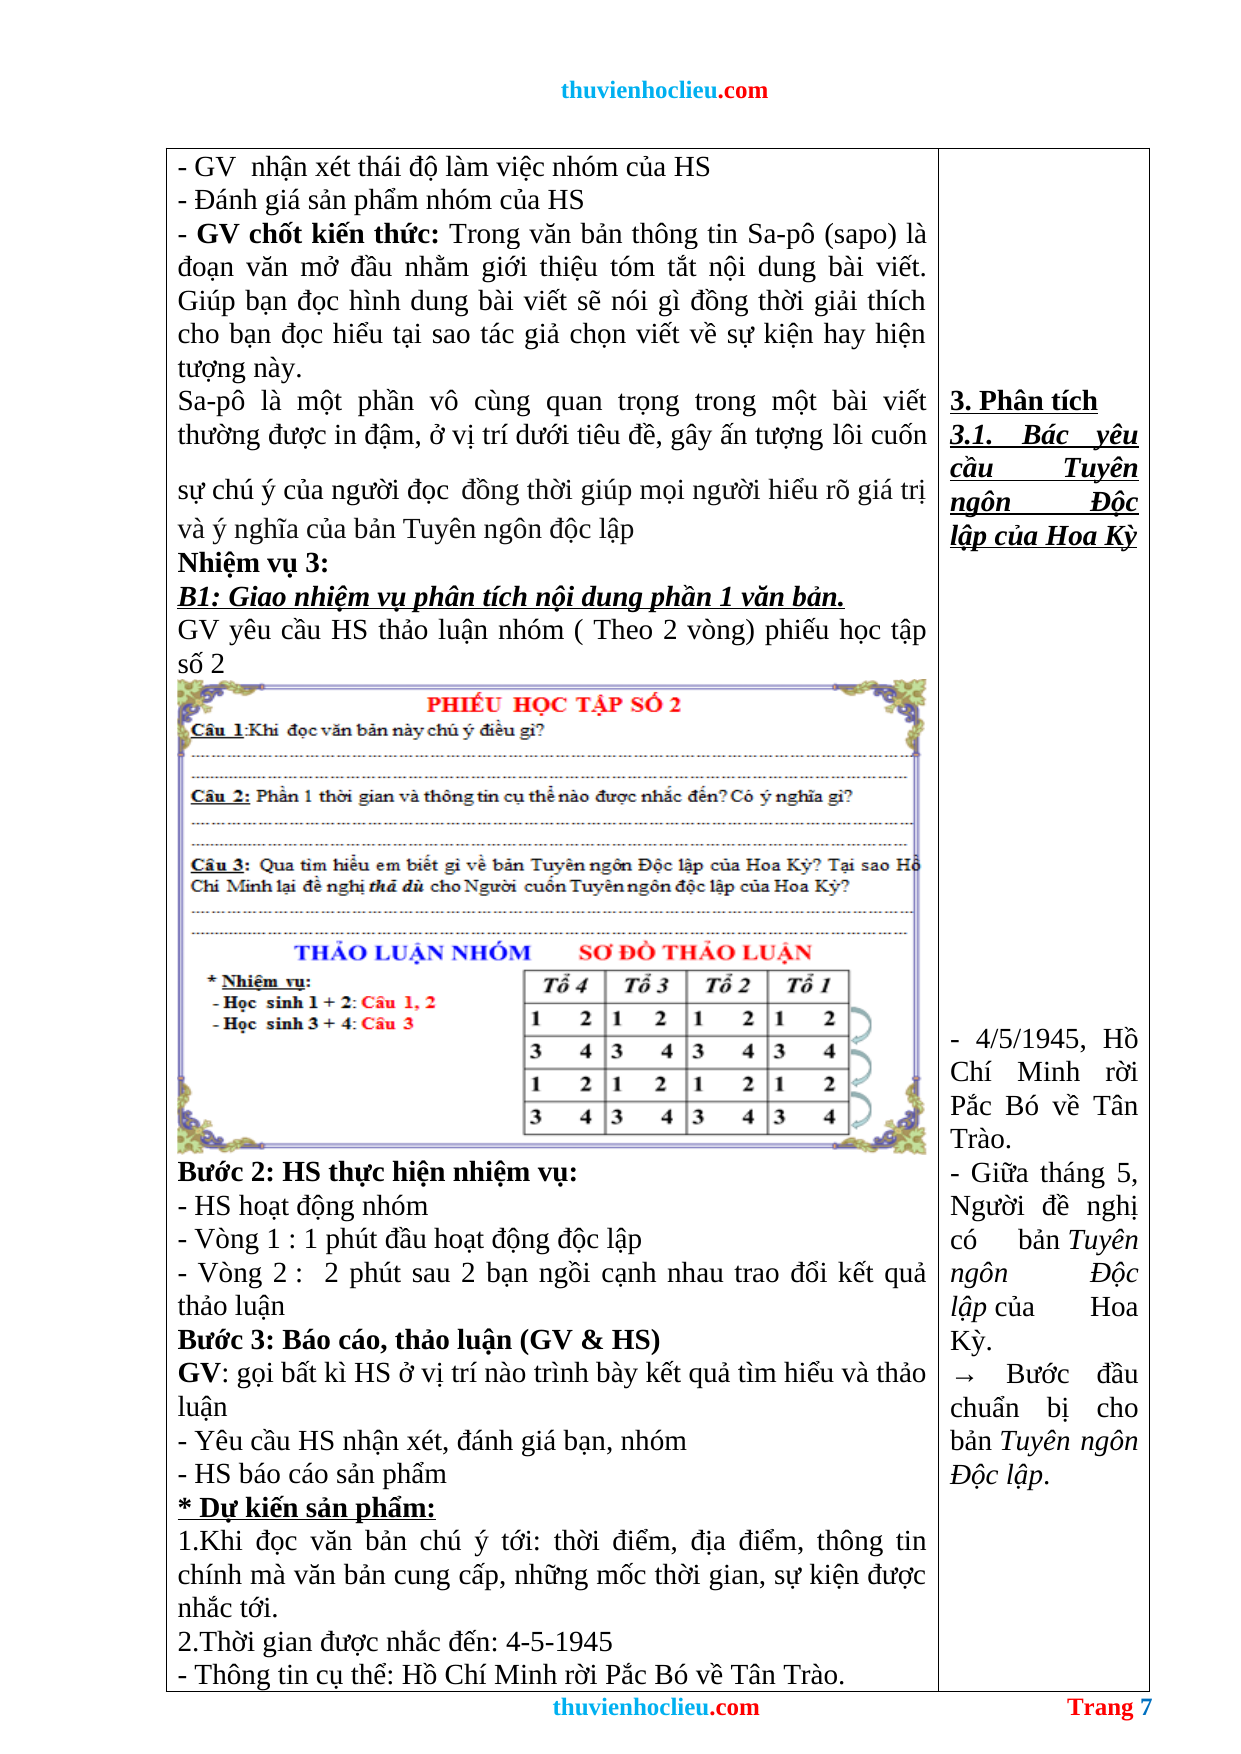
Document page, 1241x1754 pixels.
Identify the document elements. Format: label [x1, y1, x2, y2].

table_cell [167, 149, 938, 1691]
picture [177, 679, 928, 1155]
table_cell [939, 149, 1149, 1691]
